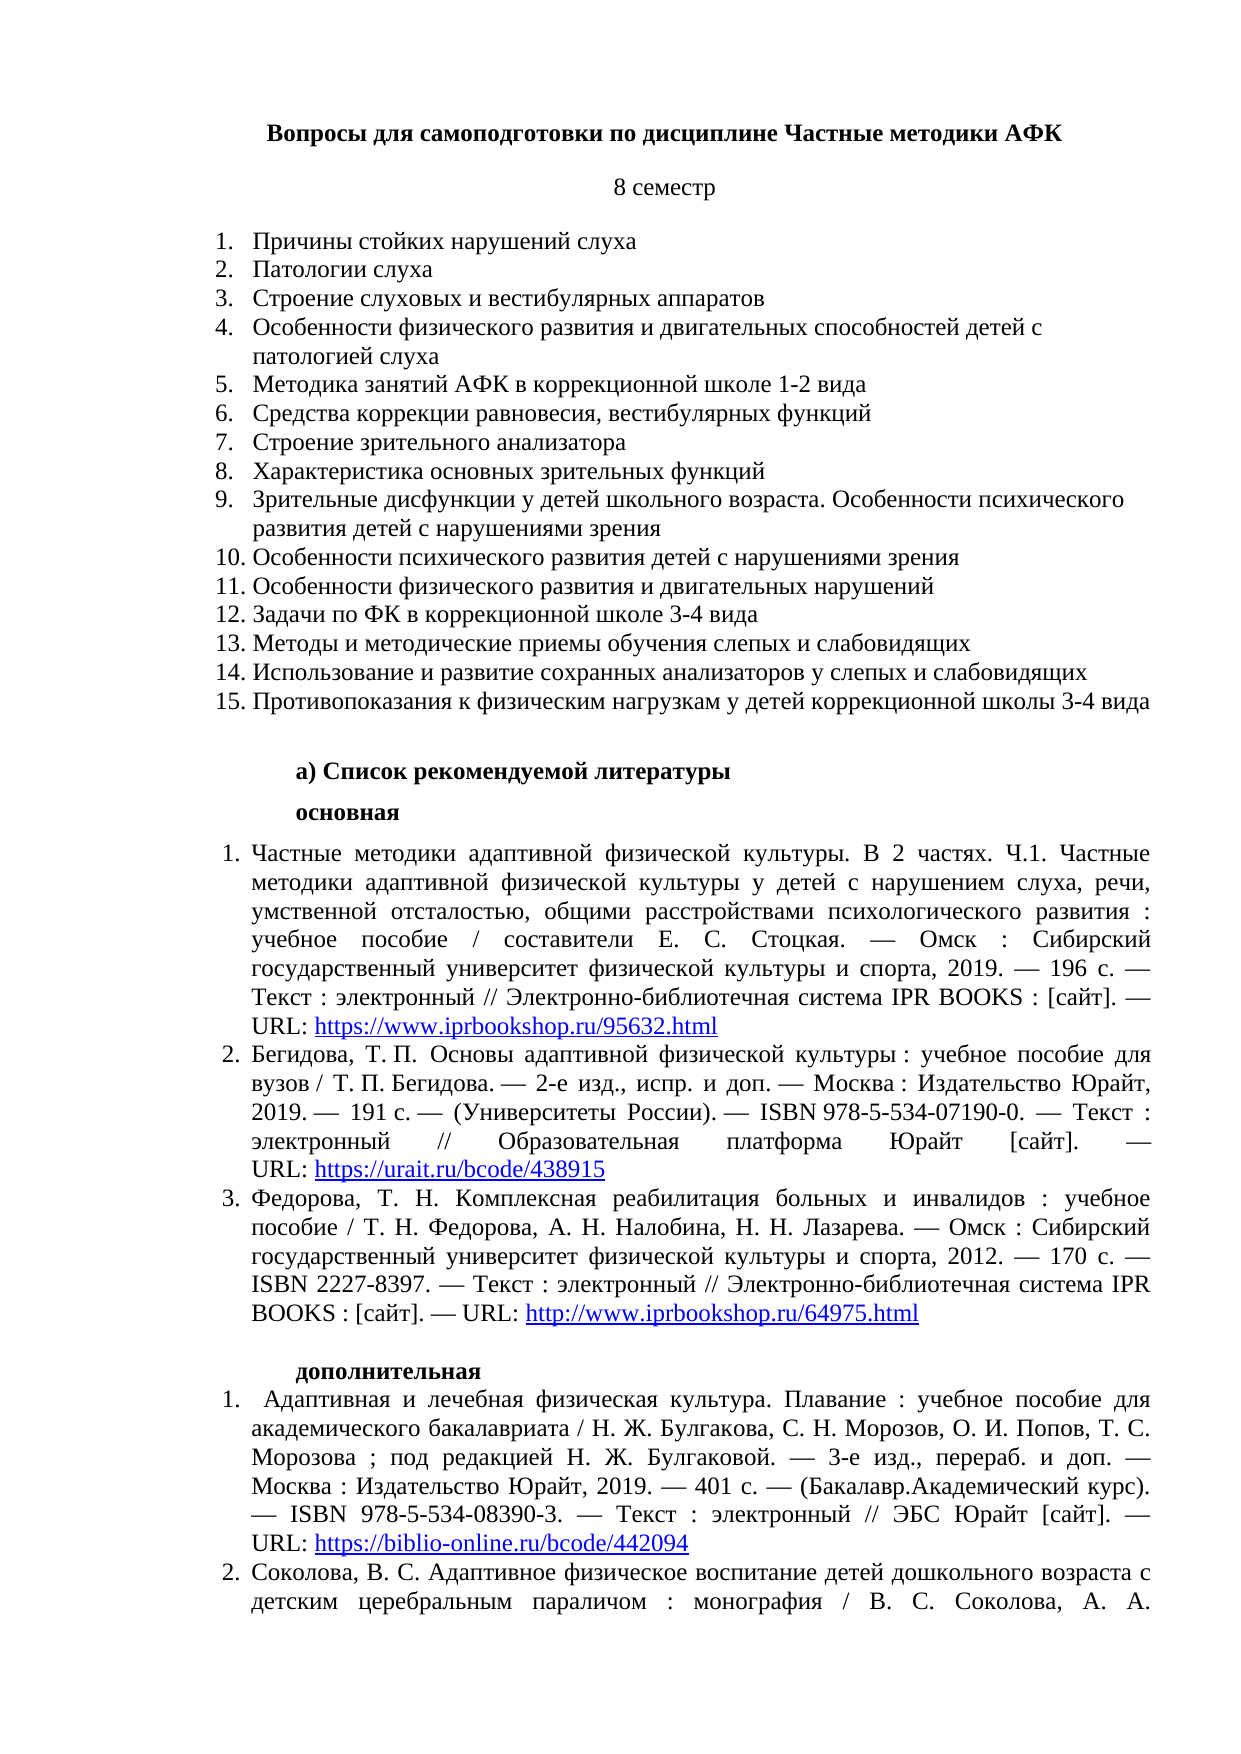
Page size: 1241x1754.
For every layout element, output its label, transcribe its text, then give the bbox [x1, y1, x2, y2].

list Методы и методические приемы обучения слепых и слабовидящих [215, 628, 1152, 657]
list Патологии слуха [215, 254, 1152, 283]
list Использование и развитие сохранных анализаторов у слепых и слабовидящих [215, 657, 1152, 686]
list Особенности психического развития детей с нарушениями зрения [215, 542, 1152, 571]
text основная [295, 797, 1152, 826]
list Противопоказания к физическим нагрузкам у детей коррекционной школы 3-4 вида [215, 686, 1152, 714]
list Задачи по ФК в коррекционной школе 3-4 вида [215, 599, 1152, 628]
text дополнительная [295, 1356, 1152, 1384]
list Федорова, Т. Н. Комплексная реабилитация больных и инвалидов : учебное пособие / Т. Н. Федорова, А. Н. Налобина, Н. Н. Лазарева. — Омск : Сибирский государственный университет физической культуры и спорта, 2012. — 170 c. — ISBN 2227-8397. — Текст : электронный // Электронно-библиотечная система IPR BOOKS : [сайт]. — URL: http://www.iprbookshop.ru/64975.html [222, 1183, 1152, 1327]
list Особенности физического развития и двигательных способностей детей с патологией слуха [215, 312, 1152, 369]
list Методика занятий АФК в коррекционной школе 1-2 вида [215, 369, 1152, 398]
text Вопросы для самоподготовки по дисциплине Частные методики АФК [177, 118, 1152, 147]
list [222, 1557, 1152, 1614]
list Причины стойких нарушений слуха [215, 226, 1152, 254]
list Строение слуховых и вестибулярных аппаратов [215, 283, 1152, 312]
list Характеристика основных зрительных функций [215, 456, 1152, 484]
text 8 семестр [177, 172, 1152, 201]
list Особенности физического развития и двигательных нарушений [215, 571, 1152, 599]
list Строение зрительного анализатора [215, 427, 1152, 456]
list Частные методики адаптивной физической культуры. В 2 частях. Ч.1. Частные методики адаптивной физической культуры у детей с нарушением слуха, речи, умственной отсталостью, общими расстройствами психологического развития : учебное пособие / составители Е. С. Стоцкая. — Омск : Сибирский государственный университет физической культуры и спорта, 2019. — 196 c. — Текст : электронный // Электронно-библиотечная система IPR BOOKS : [сайт]. — URL: https://www.iprbookshop.ru/95632.html [222, 838, 1152, 1039]
text а) Список рекомендуемой литературы [177, 756, 1152, 784]
list Зрительные дисфункции у детей школьного возраста. Особенности психического развития детей с нарушениями зрения [215, 484, 1152, 542]
list Бегидова, Т. П. Основы адаптивной физической культуры : учебное пособие для вузов / Т. П. Бегидова. — 2-е изд., испр. и доп. — Москва : Издательство Юрайт, 2019. — 191 с. — (Университеты России). — ISBN 978-5-534-07190-0. — Текст : электронный // Образовательная платформа Юрайт [сайт]. — URL: https://urait.ru/bcode/438915 [222, 1039, 1152, 1183]
list Адаптивная и лечебная физическая культура. Плавание : учебное пособие для академического бакалавриата / Н. Ж. Булгакова, С. Н. Морозов, О. И. Попов, Т. С. Морозова ; под редакцией Н. Ж. Булгаковой. — 3-е изд., перераб. и доп. — Москва : Издательство Юрайт, 2019. — 401 с. — (Бакалавр.Академический курс). — ISBN 978-5-534-08390-3. — Текст : электронный // ЭБС Юрайт [сайт]. — URL: https://biblio-online.ru/bcode/442094 [222, 1384, 1152, 1557]
list Средства коррекции равновесия, вестибулярных функций [215, 398, 1152, 427]
